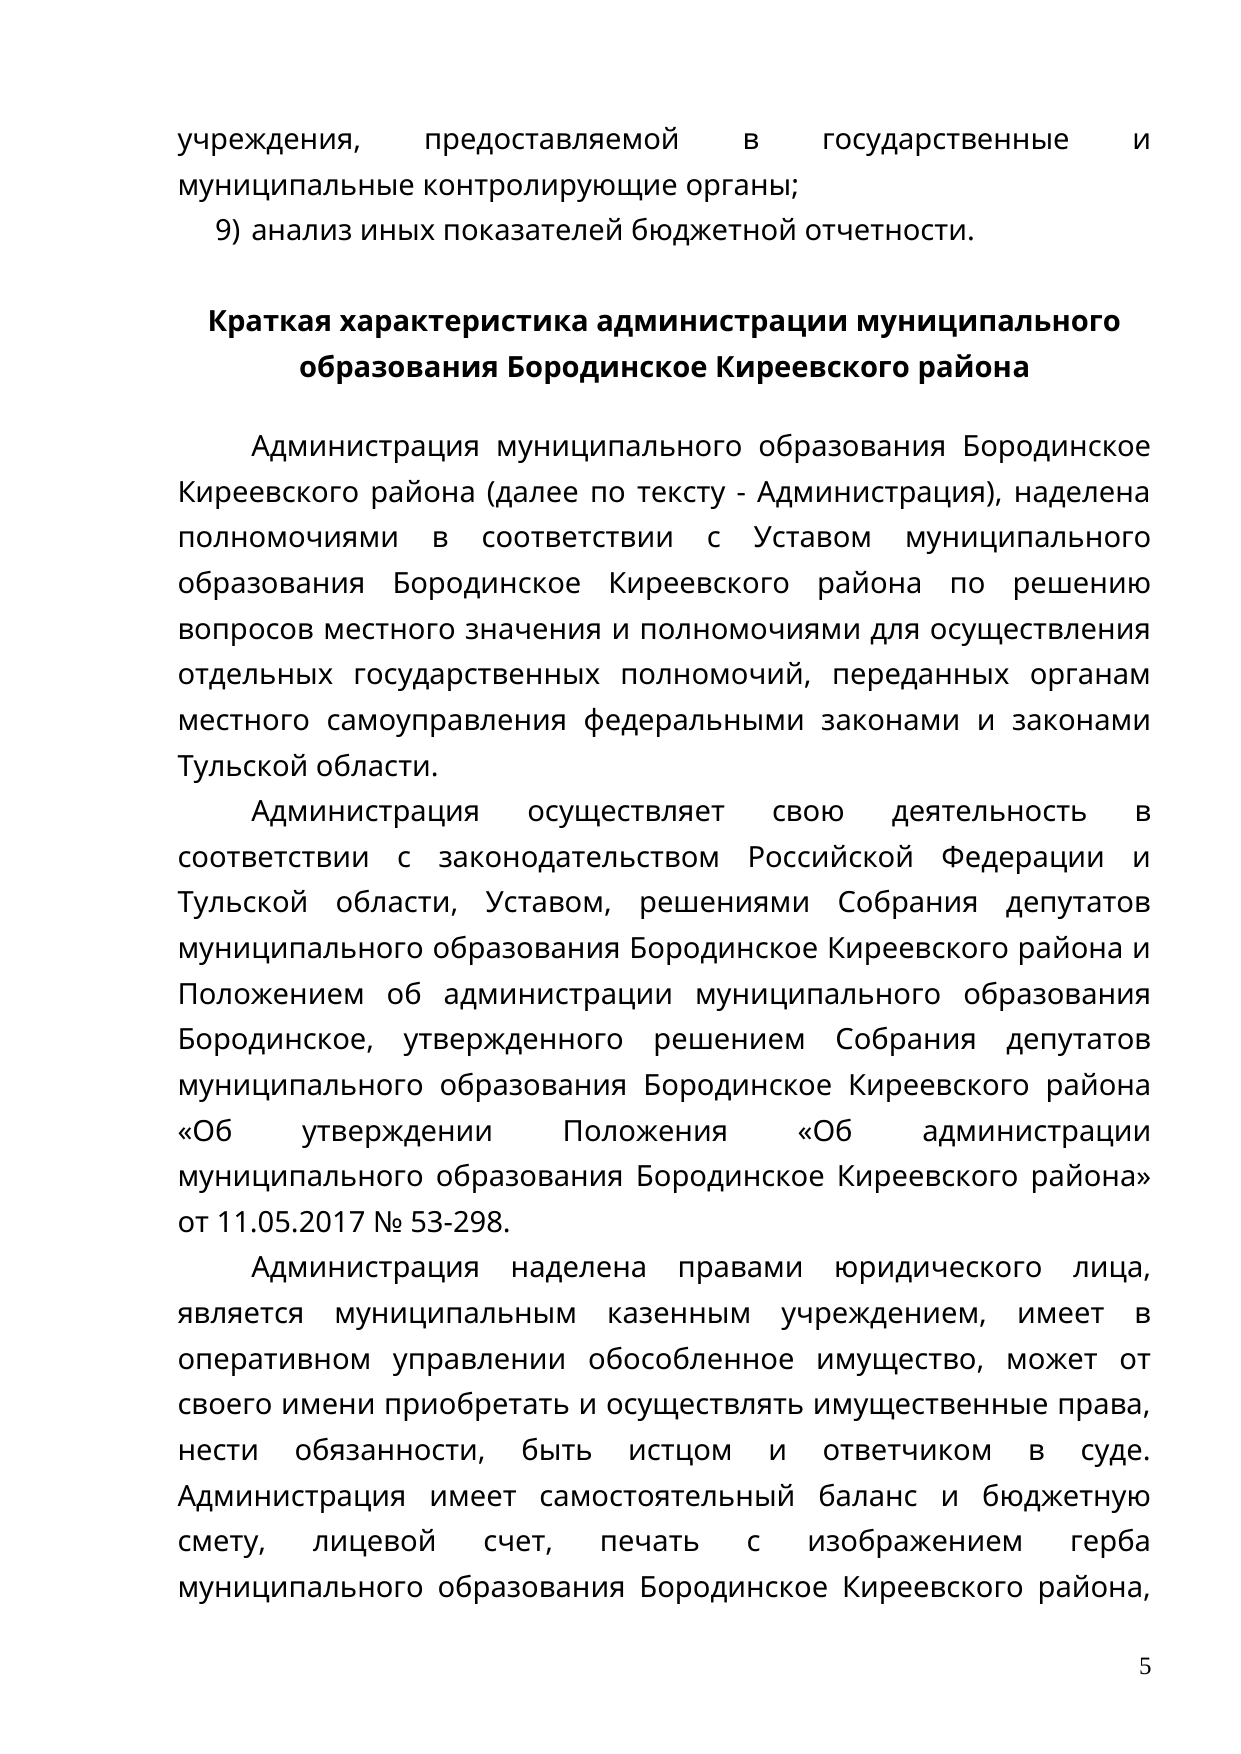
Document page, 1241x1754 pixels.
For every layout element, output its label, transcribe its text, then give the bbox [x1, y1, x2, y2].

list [177, 118, 1152, 203]
list анализ иных показателей бюджетной отчетности. [177, 209, 1152, 249]
text Администрация муниципального образования Бородинское Киреевского района (далее по тексту - Администрация), наделена полномочиями в соответствии с Уставом муниципального образования Бородинское Киреевского района по решению вопросов местного значения и полномочиями для осуществления отдельных государственных полномочий, переданных органам местного самоуправления федеральными законами и законами Тульской области. [177, 425, 1152, 784]
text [177, 1247, 1152, 1606]
text Администрация осуществляет свою деятельность в соответствии с законодательством Российской Федерации и Тульской области, Уставом, решениями Собрания депутатов муниципального образования Бородинское Киреевского района и Положением об администрации муниципального образования Бородинское, утвержденного решением Собрания депутатов муниципального образования Бородинское Киреевского района «Об утверждении Положения «Об администрации муниципального образования Бородинское Киреевского района» от 11.05.2017 № 53-298. [177, 790, 1152, 1241]
subtitle Краткая характеристика администрации муниципального образования Бородинское Киреевского района [177, 301, 1152, 386]
